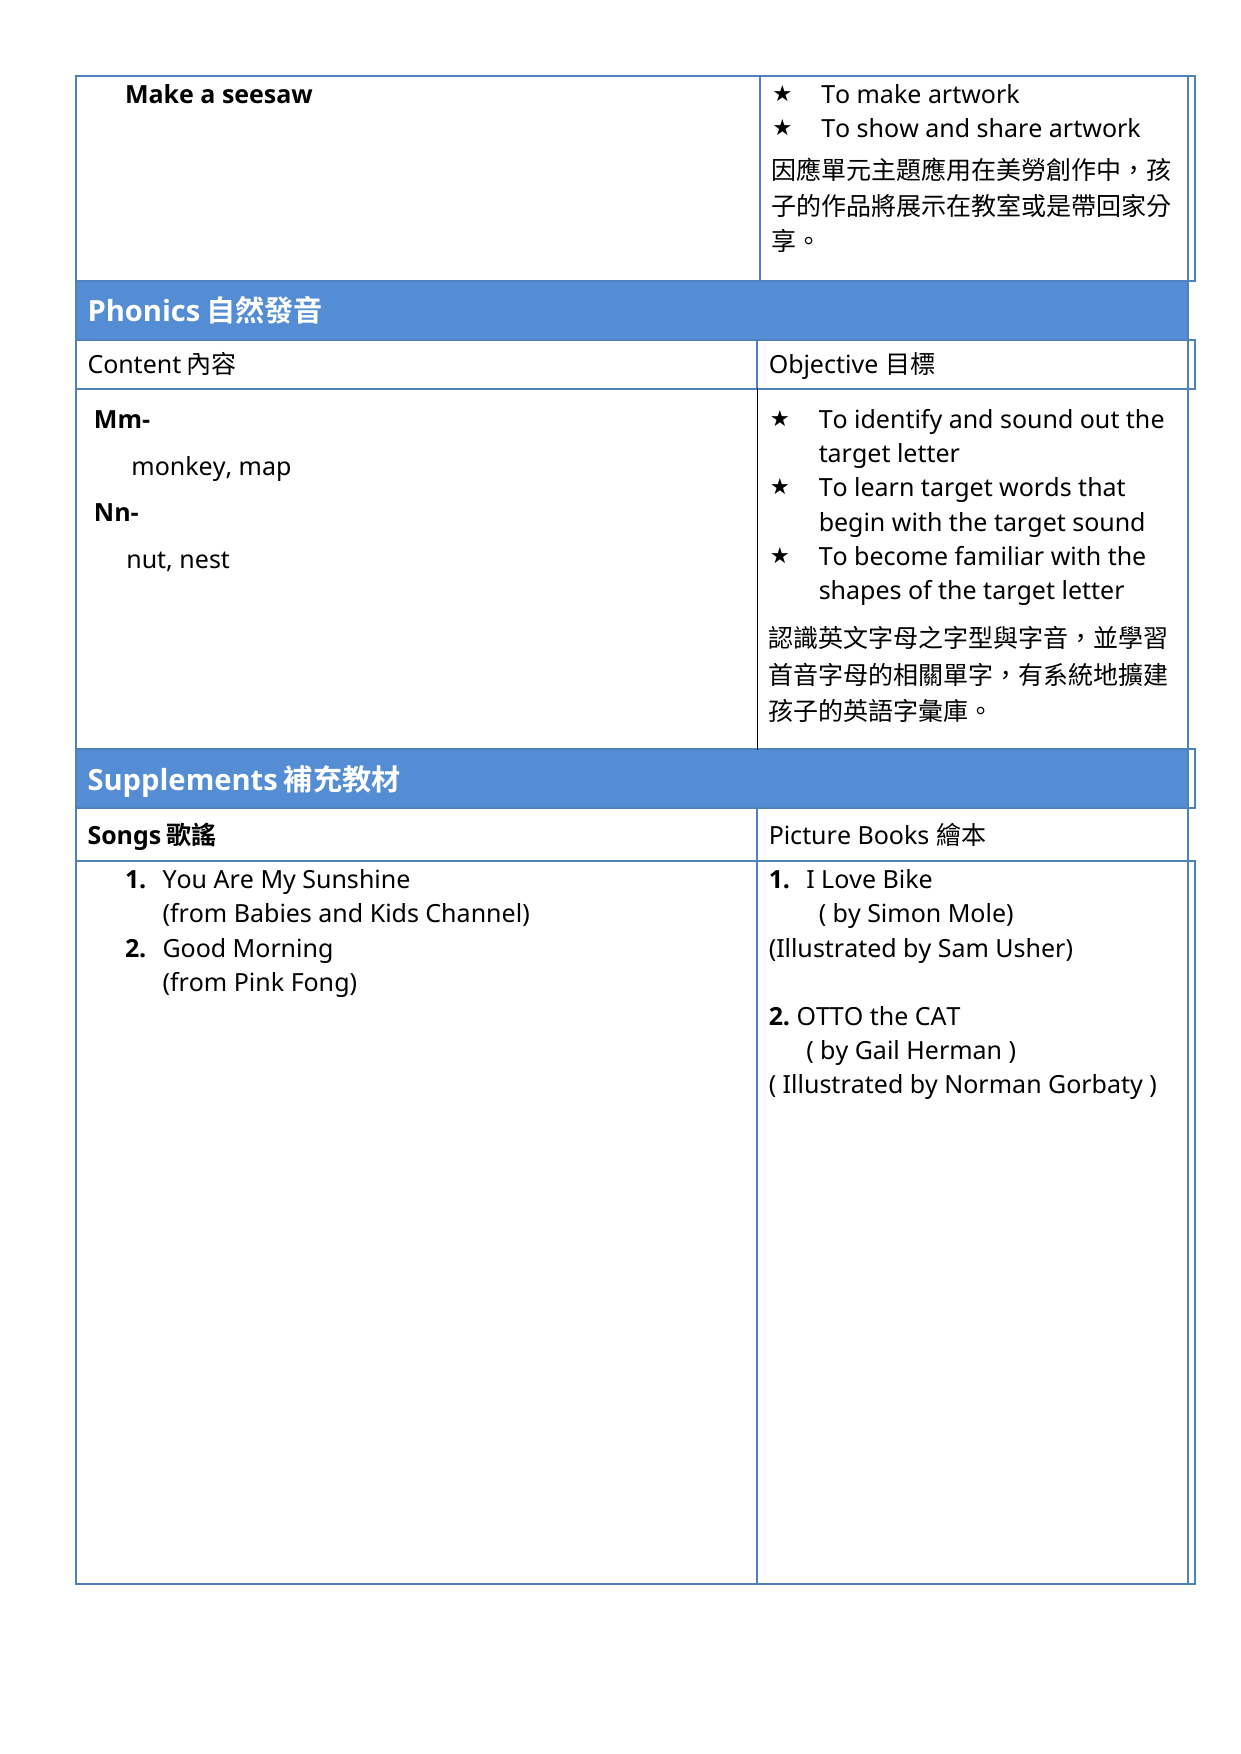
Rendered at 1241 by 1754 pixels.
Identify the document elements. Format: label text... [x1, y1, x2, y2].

table_cell Supplements補充教材 [77, 750, 1187, 807]
table_cell Mm- monkey, map Nn- nut, nest [77, 390, 757, 748]
table_cell Make a seesaw [77, 77, 759, 280]
table_cell Objective 目標 [758, 341, 1187, 387]
table_cell Phonics自然發音 [77, 282, 1187, 339]
table_cell Songs歌謠 [77, 809, 756, 860]
table_cell I Love Bike ( by Simon Mole) (Illustrated by Sam Usher) 2. OTTO the CAT ( by Gail Herman ) ( Illustrated by Norman Gorbaty ) [758, 862, 1187, 1583]
table_cell Content內容 [77, 341, 756, 387]
table_cell You Are My Sunshine (from Babies and Kids Channel) Good Morning (from Pink Fong) [77, 862, 756, 1583]
table_cell To make artwork To show and share artwork 因應單元主題應用在美勞創作中，孩子的作品將展示在教室或是帶回家分享。 [761, 77, 1187, 280]
table_cell Picture Books 繪本 [758, 809, 1187, 860]
table_cell To identify and sound out the target letter To learn target words that begin with the target sound To become familiar with the shapes of the target letter 認識英文字母之字型與字音，並學習首音字母的相關單字，有系統地擴建孩子的英語字彙庫。 [758, 390, 1187, 748]
